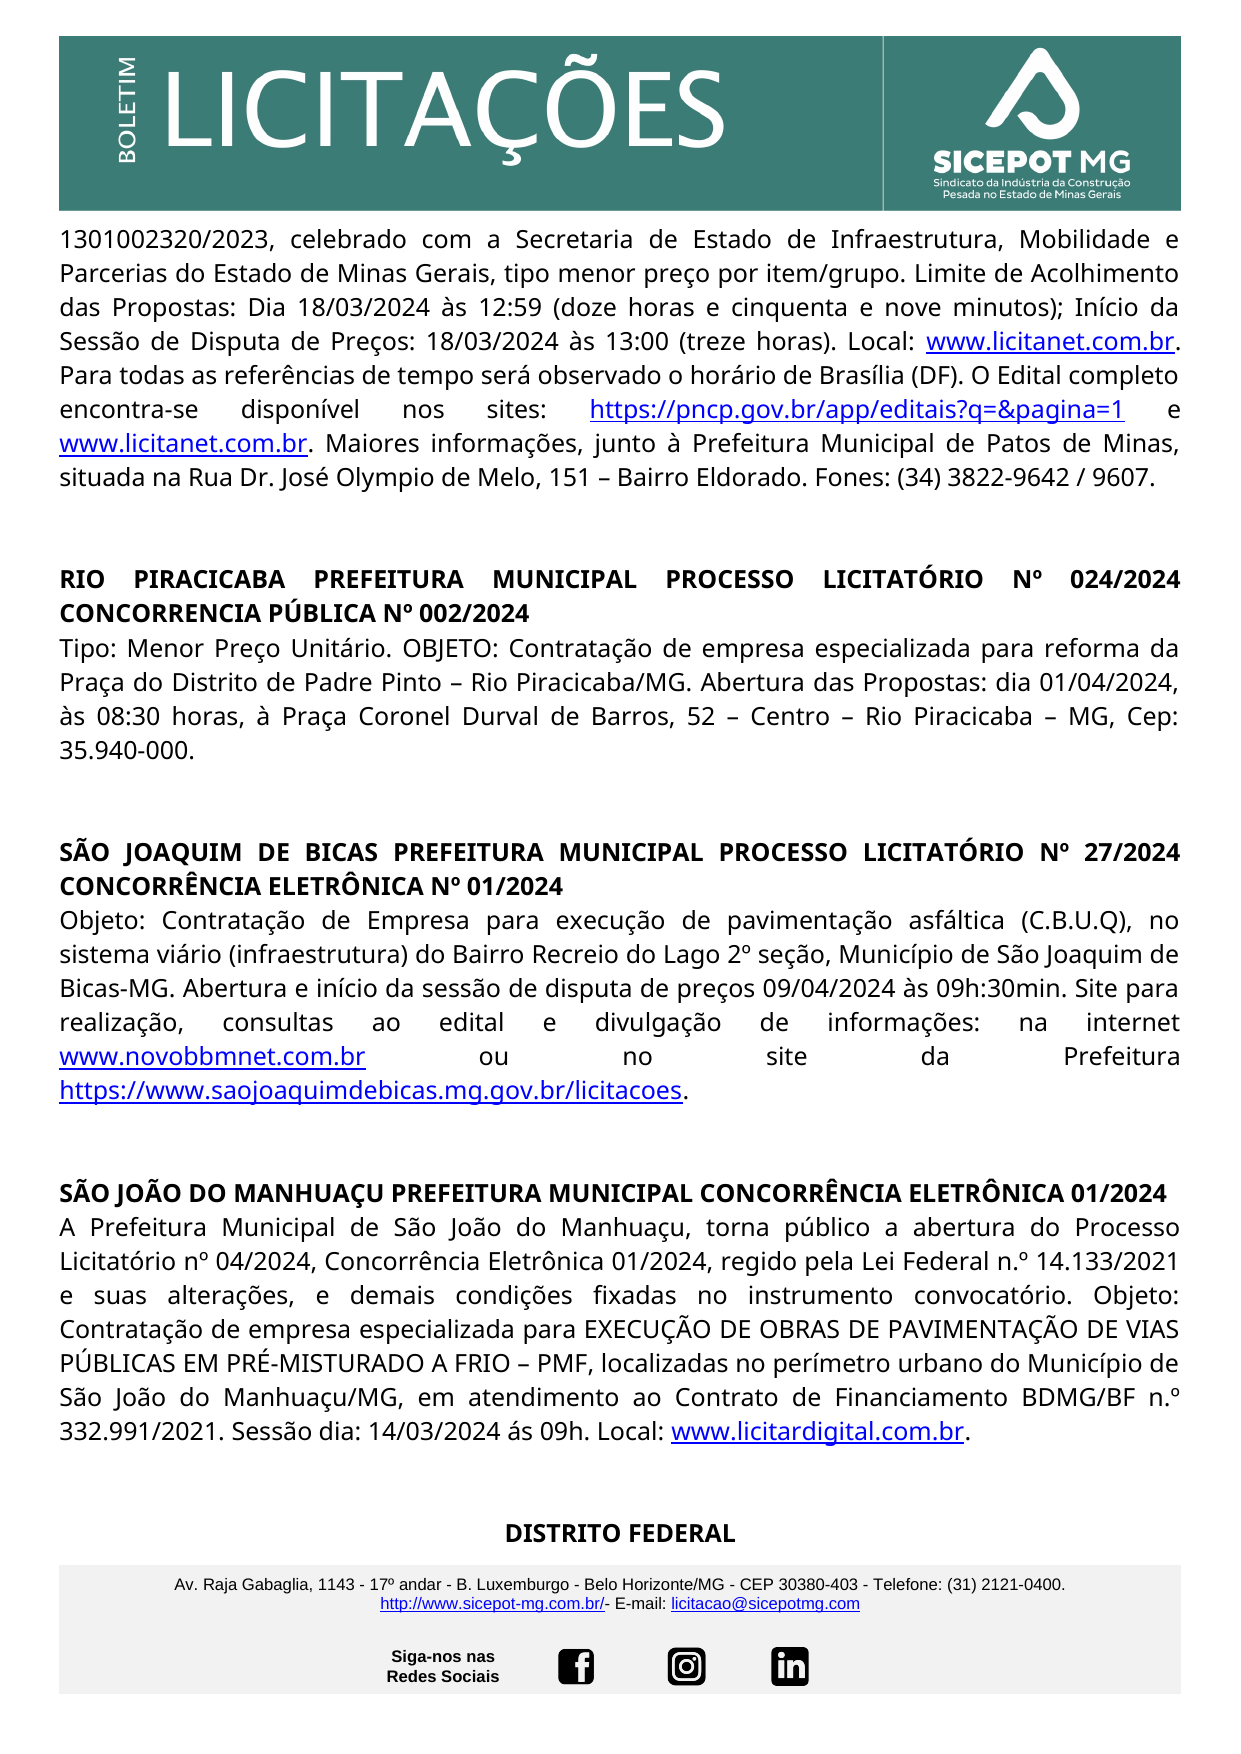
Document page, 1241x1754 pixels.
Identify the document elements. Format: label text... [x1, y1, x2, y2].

picture [557, 1648, 594, 1685]
picture [771, 1647, 809, 1686]
text DISTRITO FEDERAL [59, 1516, 1181, 1550]
text Objeto: Contratação de Empresa para execução de pavimentação asfáltica (C.B.U.Q), no sistema viário (infraestrutura) do Bairro Recreio do Lago 2º seção, Município de São Joaquim de Bicas-MG. Abertura e início da sessão de disputa de preços 09/04/2024 às 09h:30min. Site para realização, consultas ao edital e divulgação de informações: na internet www.novobbmnet.com.br ou no site da Prefeitura https://www.saojoaquimdebicas.mg.gov.br/licitacoes. [59, 903, 1181, 1107]
text RIO PIRACICABA PREFEITURA MUNICIPAL PROCESSO LICITATÓRIO Nº 024/2024 CONCORRENCIA PÚBLICA Nº 002/2024 [59, 562, 1181, 630]
picture [667, 1647, 706, 1686]
text SÃO JOAQUIM DE BICAS PREFEITURA MUNICIPAL PROCESSO LICITATÓRIO Nº 27/2024 CONCORRÊNCIA ELETRÔNICA Nº 01/2024 [59, 834, 1181, 903]
text Tipo: Menor Preço Unitário. OBJETO: Contratação de empresa especializada para reforma da Praça do Distrito de Padre Pinto – Rio Piracicaba/MG. Abertura das Propostas: dia 01/04/2024, às 08:30 horas, à Praça Coronel Durval de Barros, 52 – Centro – Rio Piracicaba – MG, Cep: 35.940-000. [59, 630, 1181, 766]
picture [59, 36, 1181, 211]
text A Prefeitura Municipal de São João do Manhuaçu, torna público a abertura do Processo Licitatório nº 04/2024, Concorrência Eletrônica 01/2024, regido pela Lei Federal n.º 14.133/2021 e suas alterações, e demais condições fixadas no instrumento convocatório. Objeto: Contratação de empresa especializada para EXECUÇÃO DE OBRAS DE PAVIMENTAÇÃO DE VIAS PÚBLICAS EM PRÉ-MISTURADO A FRIO – PMF, localizadas no perímetro urbano do Município de São João do Manhuaçu/MG, em atendimento ao Contrato de Financiamento BDMG/BF n.º 332.991/2021. Sessão dia: 14/03/2024 ás 09h. Local: www.licitardigital.com.br. [59, 1209, 1181, 1448]
text SÃO JOÃO DO MANHUAÇU PREFEITURA MUNICIPAL CONCORRÊNCIA ELETRÔNICA 01/2024 [59, 1175, 1181, 1209]
